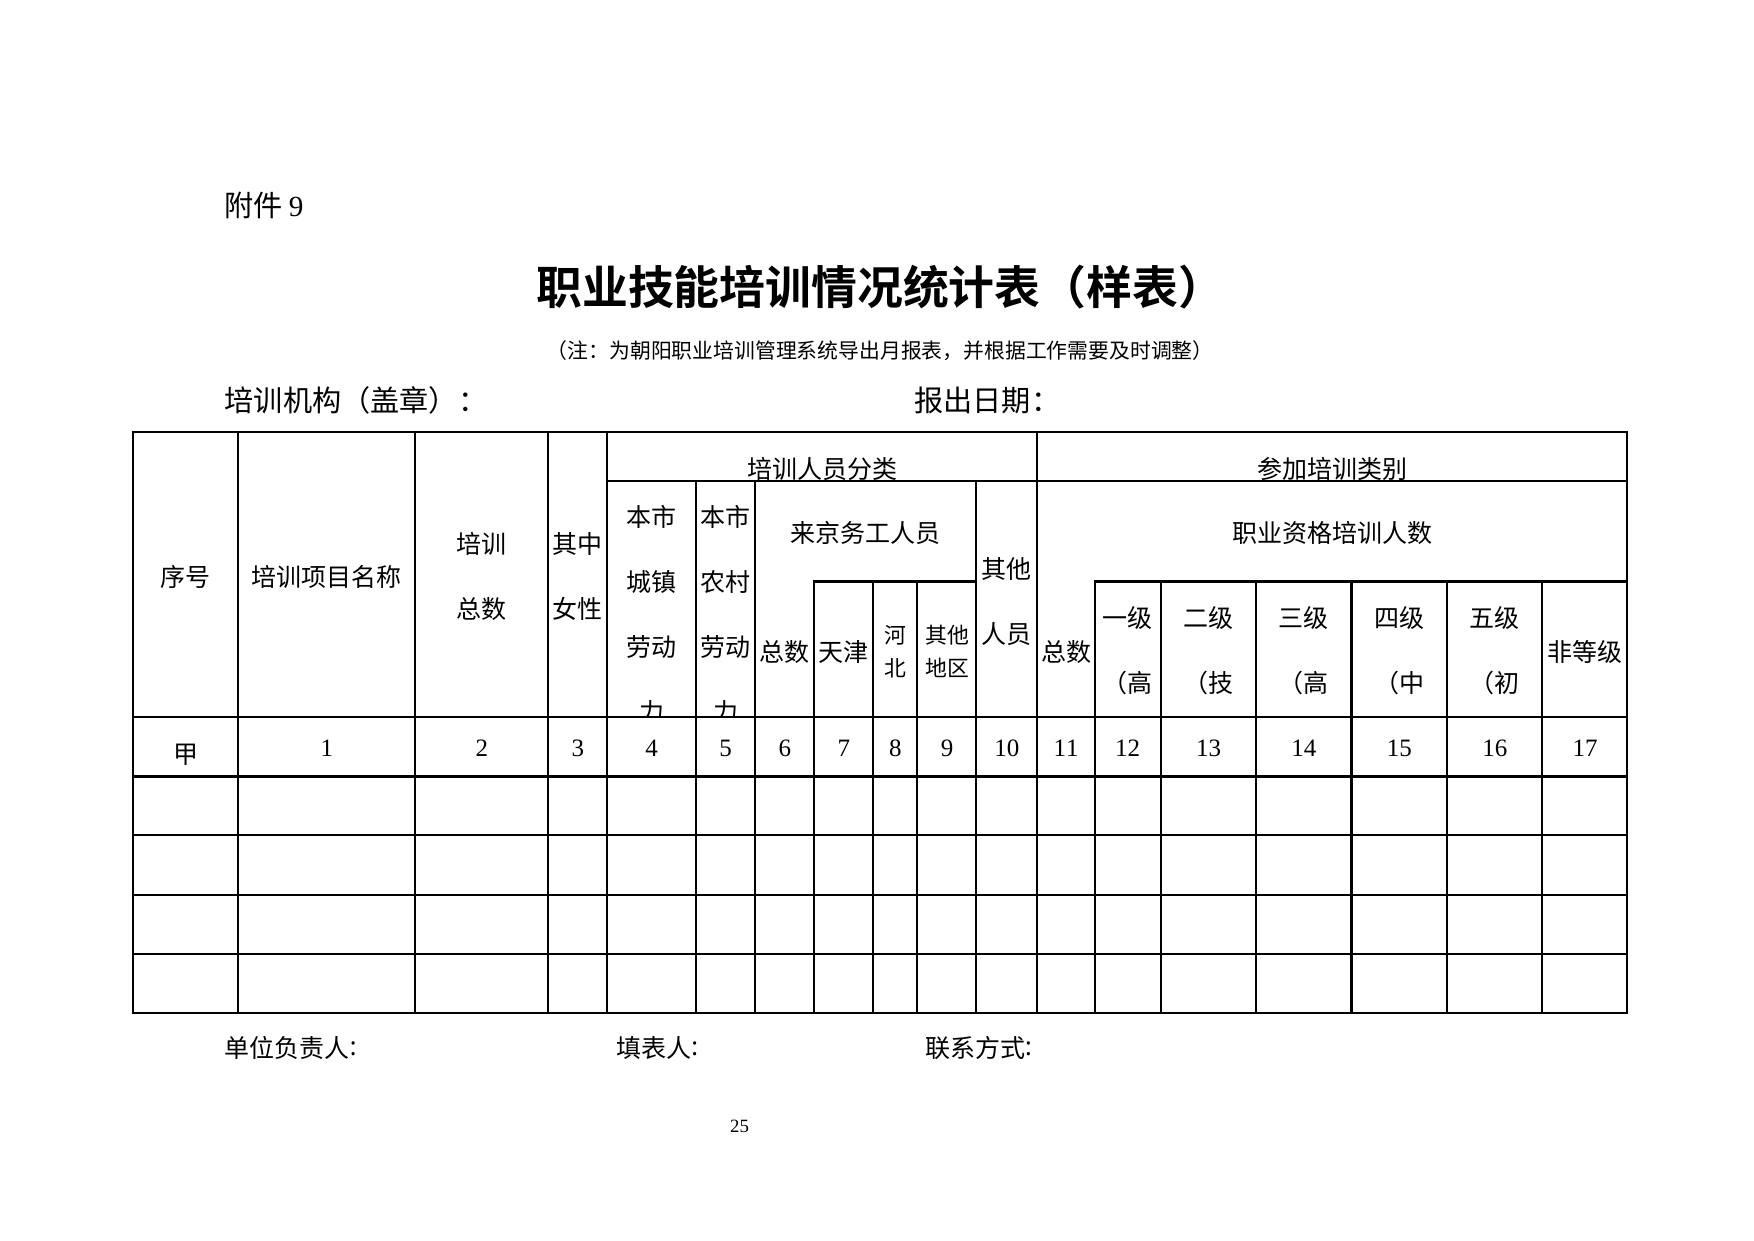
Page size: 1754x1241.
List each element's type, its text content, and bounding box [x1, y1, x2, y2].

table_cell [697, 955, 754, 1012]
table_cell 9 [918, 718, 975, 775]
table_cell 一级 （高级 技师） [1096, 583, 1160, 716]
table_cell [1038, 778, 1094, 834]
table_cell 12 [1096, 718, 1160, 775]
table_cell 2 [416, 718, 547, 775]
table_cell 5 [697, 718, 754, 775]
table_cell [1448, 896, 1541, 952]
table_cell 14 [1257, 718, 1350, 775]
table_cell [1162, 836, 1255, 893]
table_cell [977, 955, 1036, 1012]
table_cell [608, 896, 695, 952]
table_cell 6 [756, 718, 813, 775]
table_header 参加培训类别 [1038, 433, 1626, 480]
table_cell [549, 896, 606, 952]
table_cell [416, 896, 547, 952]
table_cell [918, 955, 975, 1012]
table_cell [918, 896, 975, 952]
table_cell 16 [1448, 718, 1541, 775]
table_cell [1038, 836, 1094, 893]
table_cell 13 [1162, 718, 1255, 775]
table_cell [815, 955, 872, 1012]
text （注：为朝阳职业培训管理系统导出月报表，并根据工作需要及时调整） [224, 333, 1535, 366]
table_cell [549, 955, 606, 1012]
table_cell [239, 896, 414, 952]
table_cell 天津 [815, 583, 872, 716]
table_cell 3 [549, 718, 606, 775]
table_cell 7 [815, 718, 872, 775]
table_cell [1543, 955, 1626, 1012]
table_cell 4 [608, 718, 695, 775]
table_cell [1038, 896, 1094, 952]
table_cell 本市 农村 劳动 力 [697, 482, 754, 716]
text 职业技能培训情况统计表（样表） [224, 236, 1535, 333]
table_cell [1096, 836, 1160, 893]
table_cell [416, 836, 547, 893]
table_cell 8 [874, 718, 916, 775]
table_header 培训人员分类 [608, 433, 1036, 480]
table_cell [608, 955, 695, 1012]
table_cell [756, 896, 813, 952]
table_cell 甲 [134, 718, 237, 775]
table_cell [815, 896, 872, 952]
table_cell [1353, 955, 1446, 1012]
table_cell 河北 [874, 583, 916, 716]
table_cell 总数 [1038, 580, 1094, 716]
table_cell [416, 778, 547, 834]
table_cell 职业资格培训人数 [1038, 482, 1626, 580]
table_cell [1257, 896, 1350, 952]
table_cell [134, 896, 237, 952]
table_cell [239, 955, 414, 1012]
table_cell 1 [239, 718, 414, 775]
table_cell [1257, 836, 1350, 893]
table_cell 17 [1543, 718, 1626, 775]
table_cell [874, 896, 916, 952]
table_cell [918, 836, 975, 893]
table_cell [1162, 896, 1255, 952]
table_cell [1448, 955, 1541, 1012]
table_cell [549, 778, 606, 834]
text 培训机构（盖章）： 报出日期： [224, 366, 1535, 431]
table_cell [134, 955, 237, 1012]
table_cell [977, 896, 1036, 952]
table_cell [1543, 896, 1626, 952]
table_cell 二级 （技 师） [1162, 583, 1255, 716]
table_cell [874, 778, 916, 834]
table_cell 五级 （初 级） [1448, 583, 1541, 716]
table_cell [977, 836, 1036, 893]
table_cell [1162, 955, 1255, 1012]
table_cell [697, 836, 754, 893]
table_cell [756, 836, 813, 893]
table_cell [239, 836, 414, 893]
table_cell [1096, 896, 1160, 952]
table_header 序号 [134, 433, 237, 716]
table_cell [697, 778, 754, 834]
table_cell [239, 778, 414, 834]
table_cell [416, 955, 547, 1012]
table_cell 其他 人员 [977, 482, 1036, 716]
table_cell [1353, 778, 1446, 834]
table_cell 来京务工人员 [756, 482, 975, 580]
table_cell [815, 836, 872, 893]
table_cell 10 [977, 718, 1036, 775]
table_cell 非等级 [1543, 583, 1626, 716]
table_cell [608, 836, 695, 893]
table_cell [1448, 778, 1541, 834]
table_cell 总数 [756, 580, 813, 716]
table_cell [1543, 778, 1626, 834]
table_cell [918, 778, 975, 834]
table_cell 本市 城镇 劳动 力 [608, 482, 695, 716]
table_header 培训项目名称 [239, 433, 414, 716]
table_cell 四级 （中 级） [1353, 583, 1446, 716]
table_cell [608, 778, 695, 834]
table_cell [1257, 955, 1350, 1012]
table_cell [874, 836, 916, 893]
table_cell [1353, 896, 1446, 952]
table_cell [134, 778, 237, 834]
table_cell [1096, 955, 1160, 1012]
table_cell [1543, 836, 1626, 893]
table_cell [134, 836, 237, 893]
table_cell 15 [1353, 718, 1446, 775]
table_cell [977, 778, 1036, 834]
table_cell [1257, 778, 1350, 834]
table_cell [815, 778, 872, 834]
table_cell [756, 955, 813, 1012]
table_cell [549, 836, 606, 893]
text 附件9 [224, 171, 1535, 236]
table_cell 11 [1038, 718, 1094, 775]
table_cell [1448, 836, 1541, 893]
table_cell [1162, 778, 1255, 834]
table_cell [1353, 836, 1446, 893]
table_cell [756, 778, 813, 834]
table_cell 三级 （高 级） [1257, 583, 1350, 716]
table_cell [697, 896, 754, 952]
table_cell [1096, 778, 1160, 834]
table_header 其中女性 [549, 433, 606, 716]
table_cell [1038, 955, 1094, 1012]
table_cell 其他 地区 [918, 583, 975, 716]
text 单位负责人: 填表人: 联系方式: [224, 1014, 1535, 1079]
table_cell [874, 955, 916, 1012]
table_header 培训 总数 [416, 433, 547, 716]
